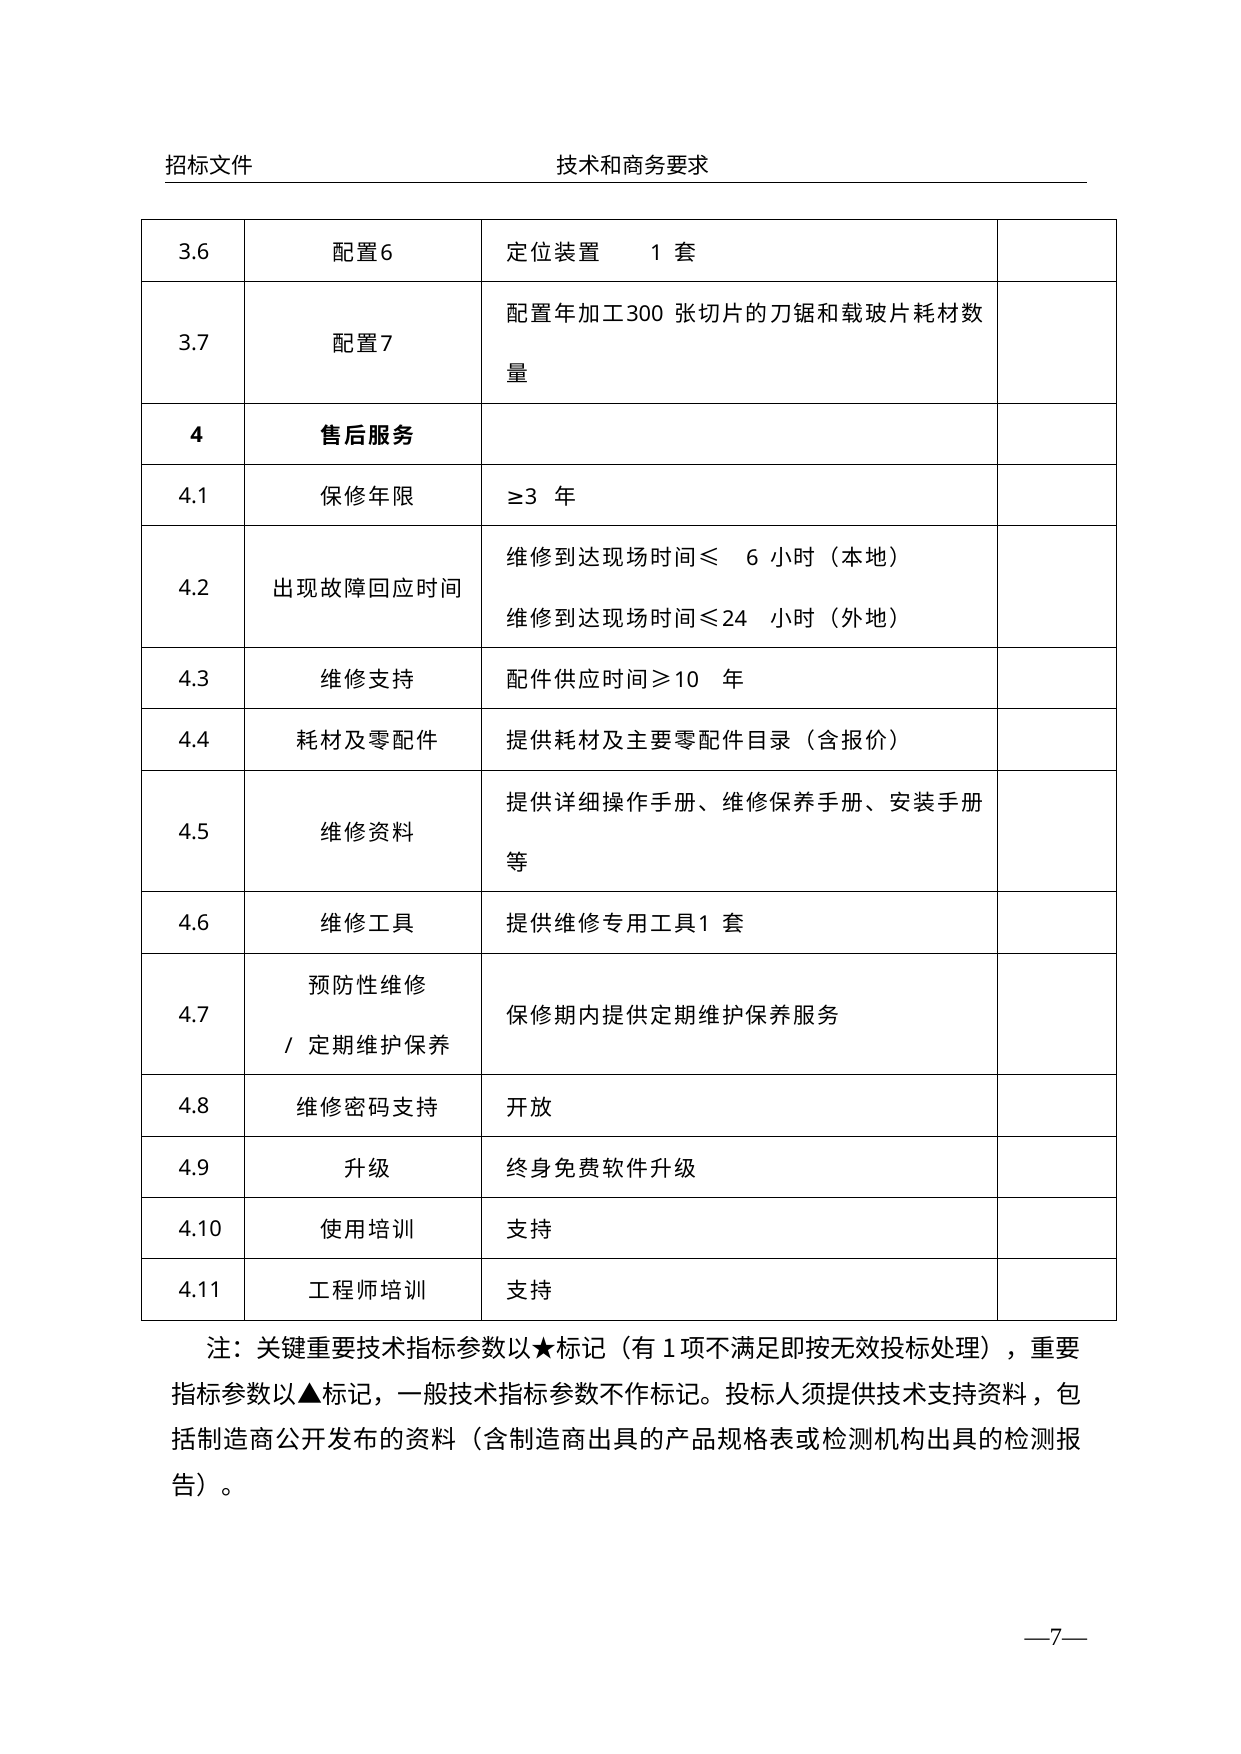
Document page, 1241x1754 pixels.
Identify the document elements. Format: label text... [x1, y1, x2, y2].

table_cell 提供维修专用工具1套 [482, 892, 997, 952]
table_cell 4.4 [142, 709, 244, 769]
table_cell 保修年限 [245, 465, 481, 525]
table_cell 4.2 [142, 526, 244, 647]
table_cell 4.11 [142, 1259, 244, 1319]
table_cell 耗材及零配件 [245, 709, 481, 769]
table_cell 预防性维修 /定期维护保养 [245, 954, 481, 1074]
table_cell 4 [142, 404, 244, 464]
table_cell 4.9 [142, 1137, 244, 1197]
table_cell [998, 1259, 1116, 1319]
table_cell 维修工具 [245, 892, 481, 952]
table_cell 支持 [482, 1198, 997, 1258]
table_cell 4.10 [142, 1198, 244, 1258]
table_cell [998, 709, 1116, 769]
table_cell 开放 [482, 1075, 997, 1136]
table_cell ≥3年 [482, 465, 997, 525]
table_cell 定位装置 1套 [482, 220, 997, 281]
table_cell [998, 282, 1116, 402]
table_cell 4.3 [142, 648, 244, 708]
table_cell [998, 1137, 1116, 1197]
table_cell [998, 1075, 1116, 1136]
table_cell 保修期内提供定期维护保养服务 [482, 954, 997, 1074]
table_cell [998, 954, 1116, 1074]
table_cell 配置年加工300张切片的刀锯和载玻片耗材数量 [482, 282, 997, 402]
table_cell 维修到达现场时间≤ 6小时（本地） 维修到达现场时间≤24小时（外地） [482, 526, 997, 647]
table_cell 售后服务 [245, 404, 481, 464]
table_cell 支持 [482, 1259, 997, 1319]
table_cell 4.1 [142, 465, 244, 525]
table_cell 3.7 [142, 282, 244, 402]
table_cell 工程师培训 [245, 1259, 481, 1319]
table_cell 使用培训 [245, 1198, 481, 1258]
table_cell 4.8 [142, 1075, 244, 1136]
table_cell 提供详细操作手册、维修保养手册、安装手册等 [482, 771, 997, 891]
table_cell 维修支持 [245, 648, 481, 708]
table_cell 配件供应时间≥10年 [482, 648, 997, 708]
table_cell [998, 404, 1116, 464]
table_cell 4.7 [142, 954, 244, 1074]
table_cell 升级 [245, 1137, 481, 1197]
table_cell [998, 465, 1116, 525]
table_cell 提供耗材及主要零配件目录（含报价） [482, 709, 997, 769]
table_cell [998, 892, 1116, 952]
table_cell [482, 404, 997, 464]
table_cell [998, 771, 1116, 891]
table_cell 3.6 [142, 220, 244, 281]
table_cell [998, 1198, 1116, 1258]
table_cell 维修资料 [245, 771, 481, 891]
table_cell 配置6 [245, 220, 481, 281]
table_cell 终身免费软件升级 [482, 1137, 997, 1197]
table_cell 维修密码支持 [245, 1075, 481, 1136]
table_cell [998, 648, 1116, 708]
text 注：关键重要技术指标参数以★标记（有1项不满足即按无效投标处理），重要指标参数以▲标记，一般技术指标参数不作标记。投标人须提供技术支持资料，包括制造商公开发布的资料（含制造商出具的产品规格表或检测机构出具的检测报告）。 [171, 1321, 1081, 1504]
table_cell 4.5 [142, 771, 244, 891]
table_cell 出现故障回应时间 [245, 526, 481, 647]
table_cell [998, 526, 1116, 647]
table_cell [998, 220, 1116, 281]
table_cell 4.6 [142, 892, 244, 952]
table_cell 配置7 [245, 282, 481, 402]
